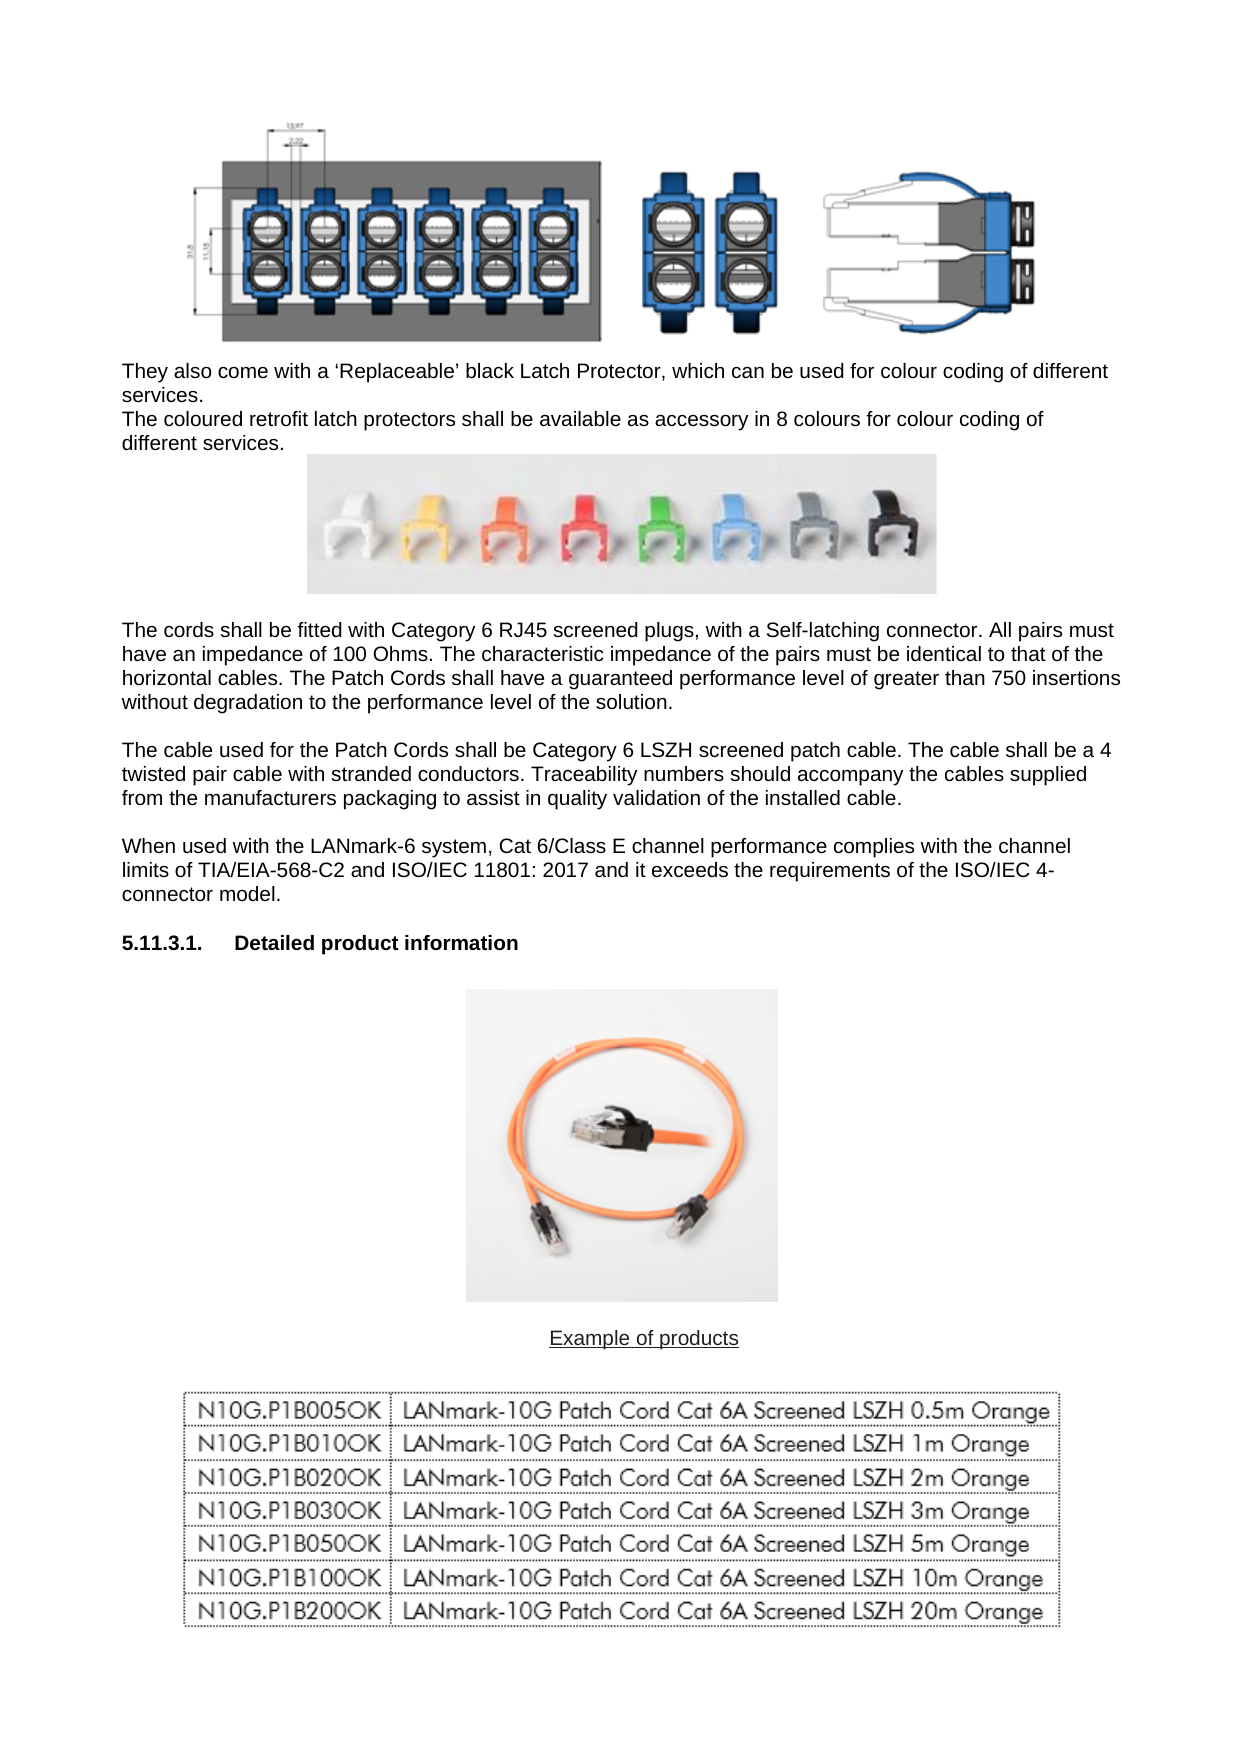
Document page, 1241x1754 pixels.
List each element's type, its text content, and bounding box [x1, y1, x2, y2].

text They also come with a ‘Replaceable’ black Latch Protector, which can be used for colour coding of different services. [122, 359, 1122, 407]
picture [465, 989, 779, 1302]
picture [179, 1386, 1064, 1635]
picture [182, 115, 1061, 359]
text The cords shall be fitted with Category 6 RJ45 screened plugs, with a Self-latching connector. All pairs must have an impedance of 100 Ohms. The characteristic impedance of the pairs must be identical to that of the horizontal cables. The Patch Cords shall have a guaranteed performance level of greater than 750 insertions without degradation to the performance level of the solution. [122, 618, 1122, 714]
text The coloured retrofit latch protectors shall be available as accessory in 8 colours for colour coding of different services. [122, 407, 1122, 455]
subtitle Detailed product information [122, 930, 1122, 954]
text The cable used for the Patch Cords shall be Category 6 LSZH screened patch cable. The cable shall be a 4 twisted pair cable with stranded conductors. Traceability numbers should accompany the cables supplied from the manufacturers packaging to assist in quality validation of the installed cable. [122, 738, 1122, 809]
text Example of products [166, 1326, 1122, 1350]
text When used with the LANmark-6 system, Cat 6/Class E channel performance complies with the channel limits of TIA/EIA-568-C2 and ISO/IEC 11801: 2017 and it exceeds the requirements of the ISO/IEC 4-connector model. [122, 833, 1122, 905]
picture [307, 454, 937, 594]
